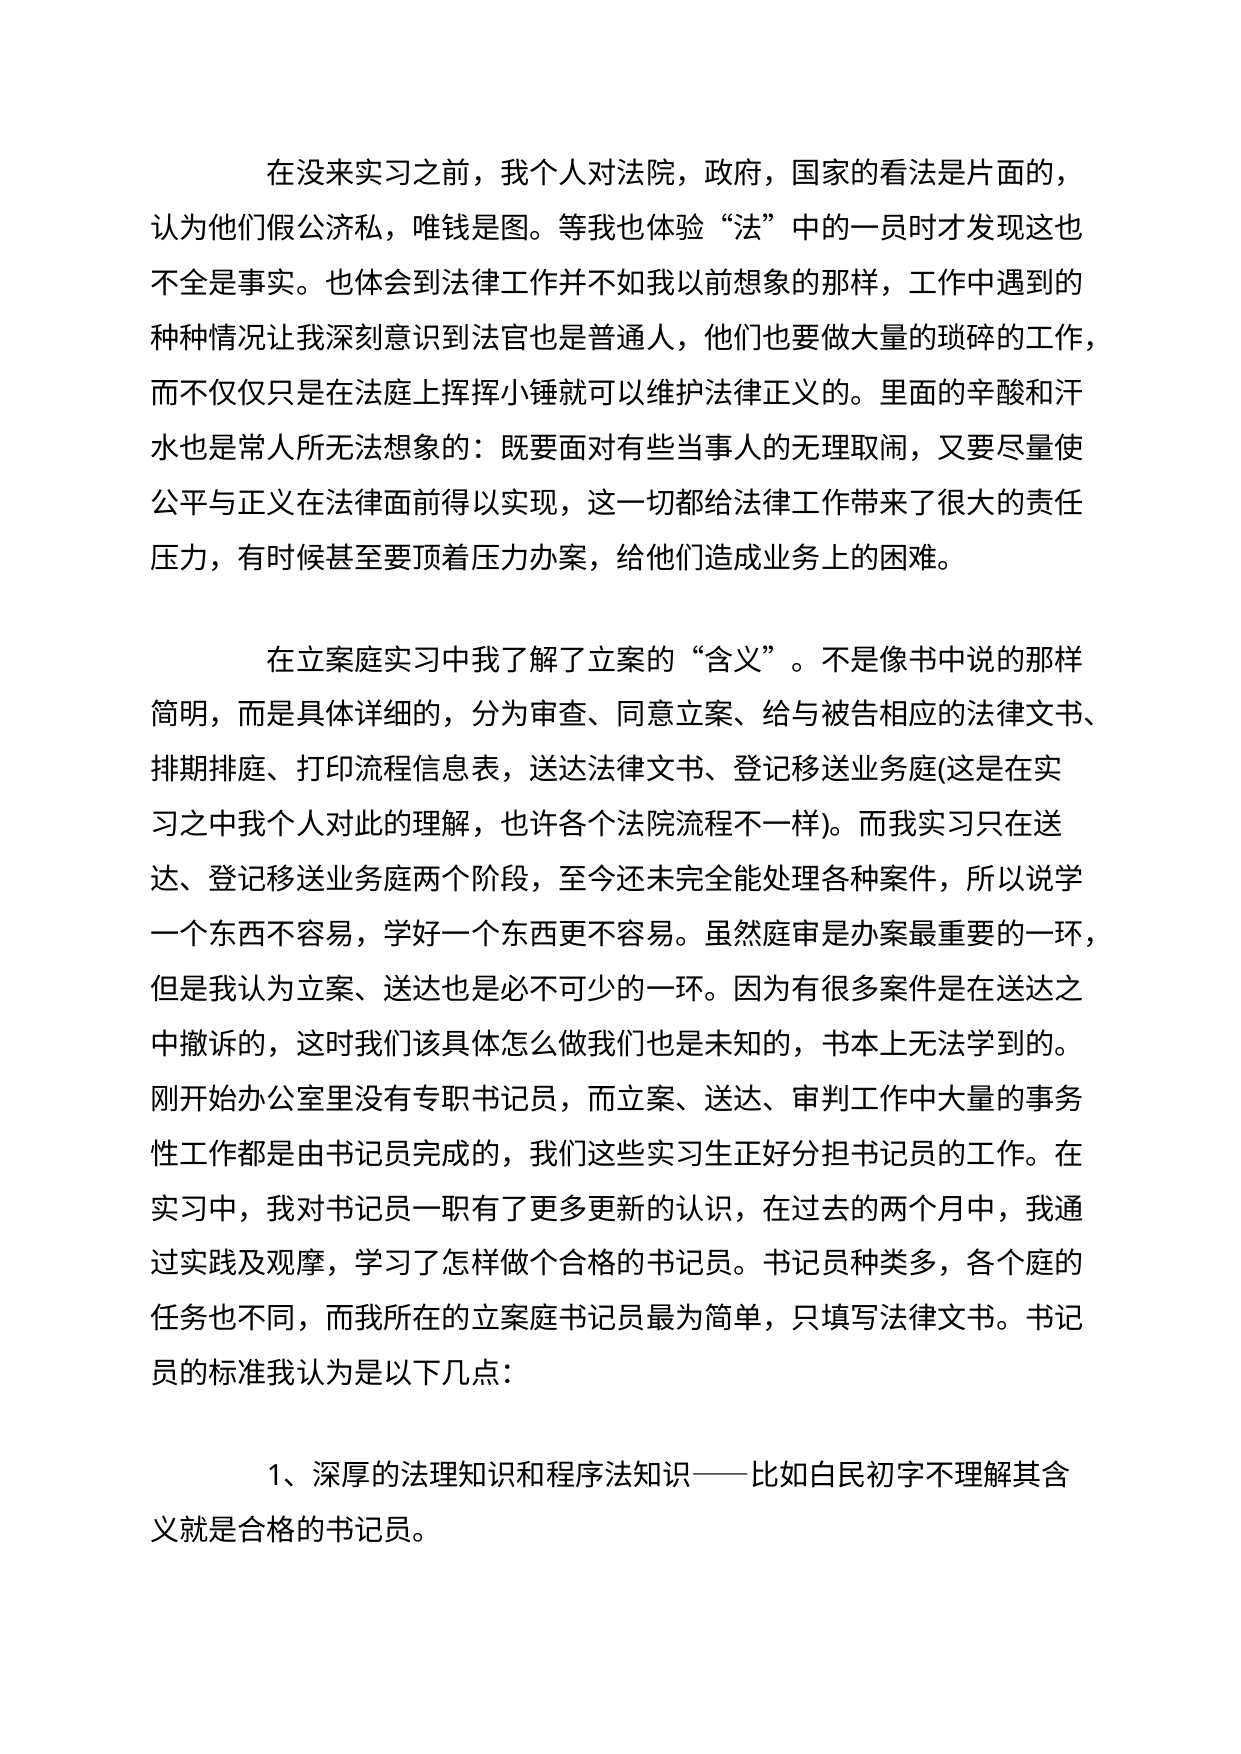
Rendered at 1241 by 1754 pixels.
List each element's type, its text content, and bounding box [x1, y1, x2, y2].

text 1、深厚的法理知识和程序法知识——比如白民初字不理解其含义就是合格的书记员。 [150, 1452, 1090, 1549]
text 在没来实习之前，我个人对法院，政府，国家的看法是片面的，认为他们假公济私，唯钱是图。等我也体验“法”中的一员时才发现这也不全是事实。也体会到法律工作并不如我以前想象的那样，工作中遇到的种种情况让我深刻意识到法官也是普通人，他们也要做大量的琐碎的工作，而不仅仅只是在法庭上挥挥小锤就可以维护法律正义的。里面的辛酸和汗水也是常人所无法想象的：既要面对有些当事人的无理取闹，又要尽量使公平与正义在法律面前得以实现，这一切都给法律工作带来了很大的责任压力，有时候甚至要顶着压力办案，给他们造成业务上的困难。 [150, 150, 1090, 577]
text 在立案庭实习中我了解了立案的“含义”。不是像书中说的那样简明，而是具体详细的，分为审查、同意立案、给与被告相应的法律文书、排期排庭、打印流程信息表，送达法律文书、登记移送业务庭(这是在实习之中我个人对此的理解，也许各个法院流程不一样)。而我实习只在送达、登记移送业务庭两个阶段，至今还未完全能处理各种案件，所以说学一个东西不容易，学好一个东西更不容易。虽然庭审是办案最重要的一环，但是我认为立案、送达也是必不可少的一环。因为有很多案件是在送达之中撤诉的，这时我们该具体怎么做我们也是未知的，书本上无法学到的。刚开始办公室里没有专职书记员，而立案、送达、审判工作中大量的事务性工作都是由书记员完成的，我们这些实习生正好分担书记员的工作。在实习中，我对书记员一职有了更多更新的认识，在过去的两个月中，我通过实践及观摩，学习了怎样做个合格的书记员。书记员种类多，各个庭的任务也不同，而我所在的立案庭书记员最为简单，只填写法律文书。书记员的标准我认为是以下几点： [150, 636, 1090, 1392]
